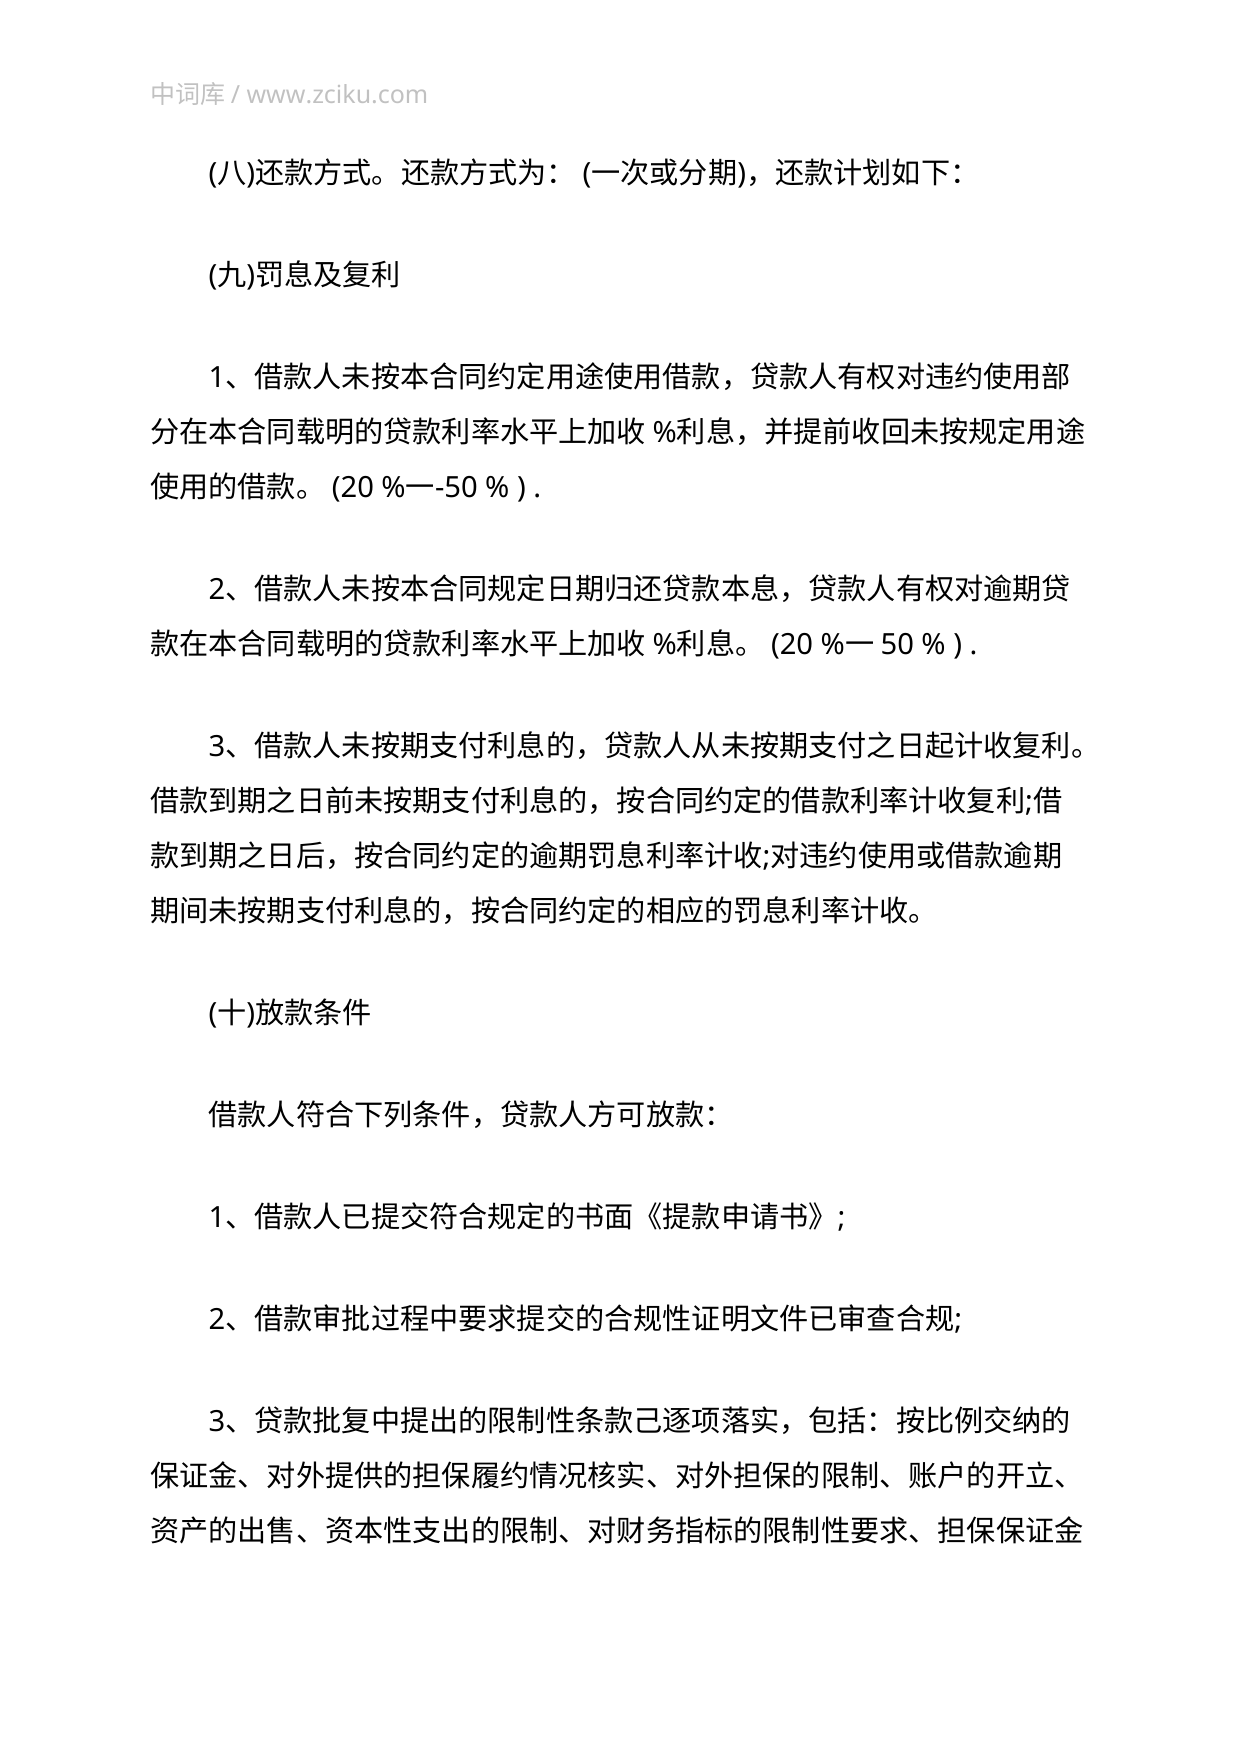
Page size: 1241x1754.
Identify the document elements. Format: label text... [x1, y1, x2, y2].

text (十)放款条件 [150, 990, 1090, 1032]
text 2、借款人未按本合同规定日期归还贷款本息，贷款人有权对逾期贷款在本合同载明的贷款利率水平上加收 %利息。 (20 %一 50 % ) . [150, 566, 1090, 663]
text 借款人符合下列条件，贷款人方可放款： [150, 1092, 1090, 1134]
text 2、借款审批过程中要求提交的合规性证明文件已审查合规; [150, 1295, 1090, 1338]
text 1、借款人未按本合同约定用途使用借款，贷款人有权对违约使用部分在本合同载明的贷款利率水平上加收 %利息，并提前收回未按规定用途使用的借款。 (20 %一-50 % ) . [150, 354, 1090, 506]
text 1、借款人已提交符合规定的书面《提款申请书》; [150, 1193, 1090, 1236]
text (九)罚息及复利 [150, 252, 1090, 294]
text (八)还款方式。还款方式为： (一次或分期)，还款计划如下： [150, 150, 1090, 192]
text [150, 1397, 1090, 1549]
text 3、借款人未按期支付利息的，贷款人从未按期支付之日起计收复利。借款到期之日前未按期支付利息的，按合同约定的借款利率计收复利;借款到期之日后，按合同约定的逾期罚息利率计收;对违约使用或借款逾期期间未按期支付利息的，按合同约定的相应的罚息利率计收。 [150, 723, 1090, 930]
